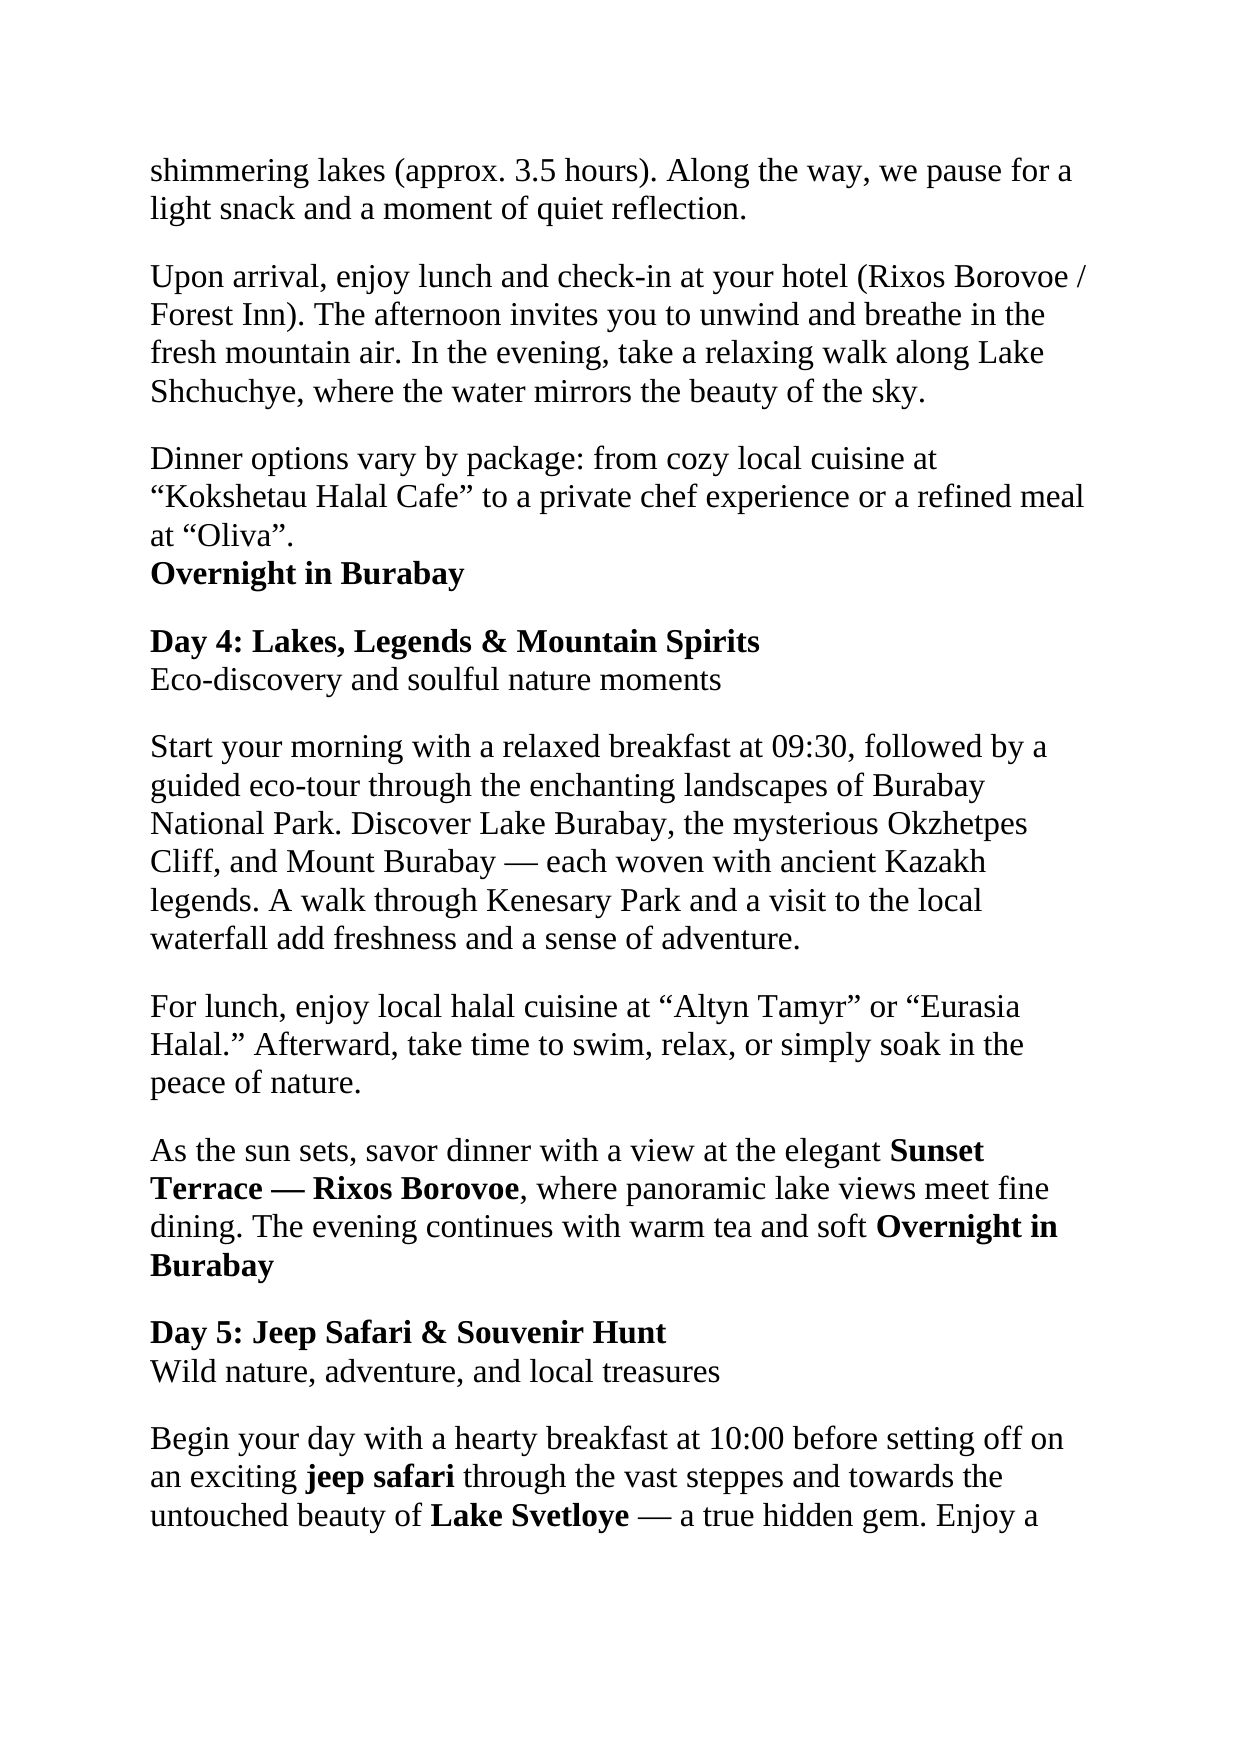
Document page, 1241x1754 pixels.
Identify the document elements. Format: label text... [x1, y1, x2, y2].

text Day 5: Jeep Safari & Souvenir Hunt Wild nature, adventure, and local treasures [150, 1312, 1090, 1389]
text Dinner options vary by package: from cozy local cuisine at “Kokshetau Halal Cafe” to a private chef experience or a refined meal at “Oliva”. Overnight in Burabay [150, 438, 1090, 592]
text As the sun sets, savor dinner with a view at the elegant Sunset Terrace — Rixos Borovoe, where panoramic lake views meet fine dining. The evening continues with warm tea and soft Overnight in Burabay [150, 1130, 1090, 1283]
text For lunch, enjoy local halal cuisine at “Altyn Tamyr” or “Eurasia Halal.” Afterward, take time to swim, relax, or simply soak in the peace of nature. [150, 986, 1090, 1101]
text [150, 1418, 1090, 1533]
text Day 4: Lakes, Legends & Mountain Spirits Eco-discovery and soulful nature moments [150, 621, 1090, 697]
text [150, 150, 1090, 227]
text Upon arrival, enjoy lunch and check-in at your hotel (Rixos Borovoe / Forest Inn). The afternoon invites you to unwind and breathe in the fresh mountain air. In the evening, take a relaxing walk along Lake Shchuchye, where the water mirrors the beauty of the sky. [150, 256, 1090, 409]
text Start your morning with a relaxed breakfast at 09:30, followed by a guided eco-tour through the enchanting landscapes of Burabay National Park. Discover Lake Burabay, the mysterious Okzhetpes Cliff, and Mount Burabay — each woven with ancient Kazakh legends. A walk through Kenesary Park and a visit to the local waterfall add freshness and a sense of adventure. [150, 727, 1090, 957]
